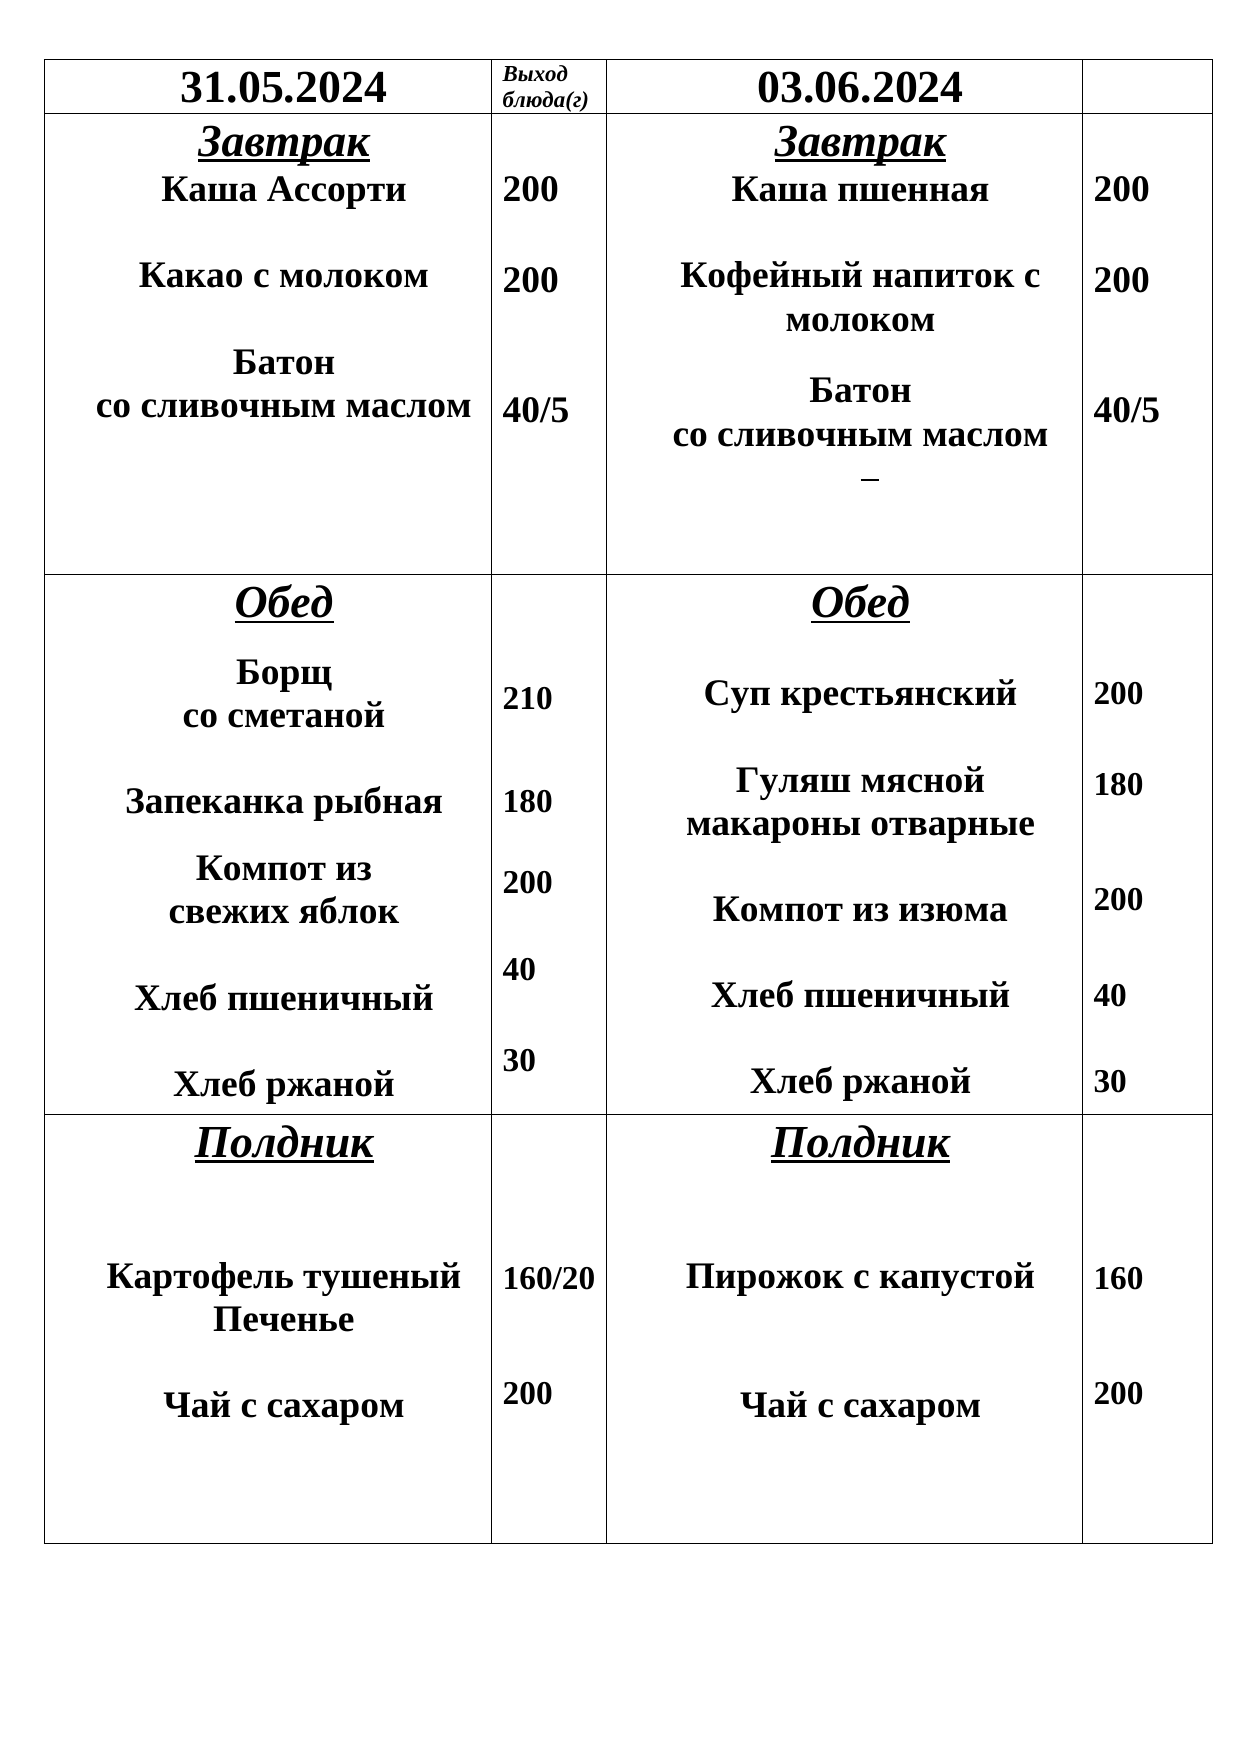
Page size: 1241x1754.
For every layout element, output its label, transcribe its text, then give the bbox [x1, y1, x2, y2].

table_cell Завтрак Каша пшенная Кофейный напиток с молоком Батон со сливочным маслом [607, 114, 1082, 574]
table_cell Завтрак Каша Ассорти Какао с молоком Батон со сливочным маслом [45, 114, 491, 574]
table_cell 210 180 200 40 30 [492, 575, 606, 1113]
table_cell Полдник Картофель тушеный Печенье Чай с сахаром [45, 1115, 491, 1543]
table_cell 200 180 200 40 30 [1083, 575, 1212, 1113]
table_cell Обед Борщ со сметаной Запеканка рыбная Компот из свежих яблок Хлеб пшеничный Хлеб ржаной [45, 575, 491, 1113]
table_header 03.06.2024 [607, 60, 1082, 113]
table_cell 160/20 200 [492, 1115, 606, 1543]
table_header 31.05.2024 [45, 60, 491, 113]
table_cell Обед Суп крестьянский Гуляш мясной макароны отварные Компот из изюма Хлеб пшеничный Хлеб ржаной [607, 575, 1082, 1113]
table_header [1083, 60, 1212, 113]
table_cell Полдник Пирожок с капустой Чай с сахаром [607, 1115, 1082, 1543]
table_header Выход блюда(г) [492, 60, 606, 113]
table_cell 160 200 [1083, 1115, 1212, 1543]
table_cell 200 200 40/5 [1083, 114, 1212, 574]
table_cell 200 200 40/5 [492, 114, 606, 574]
